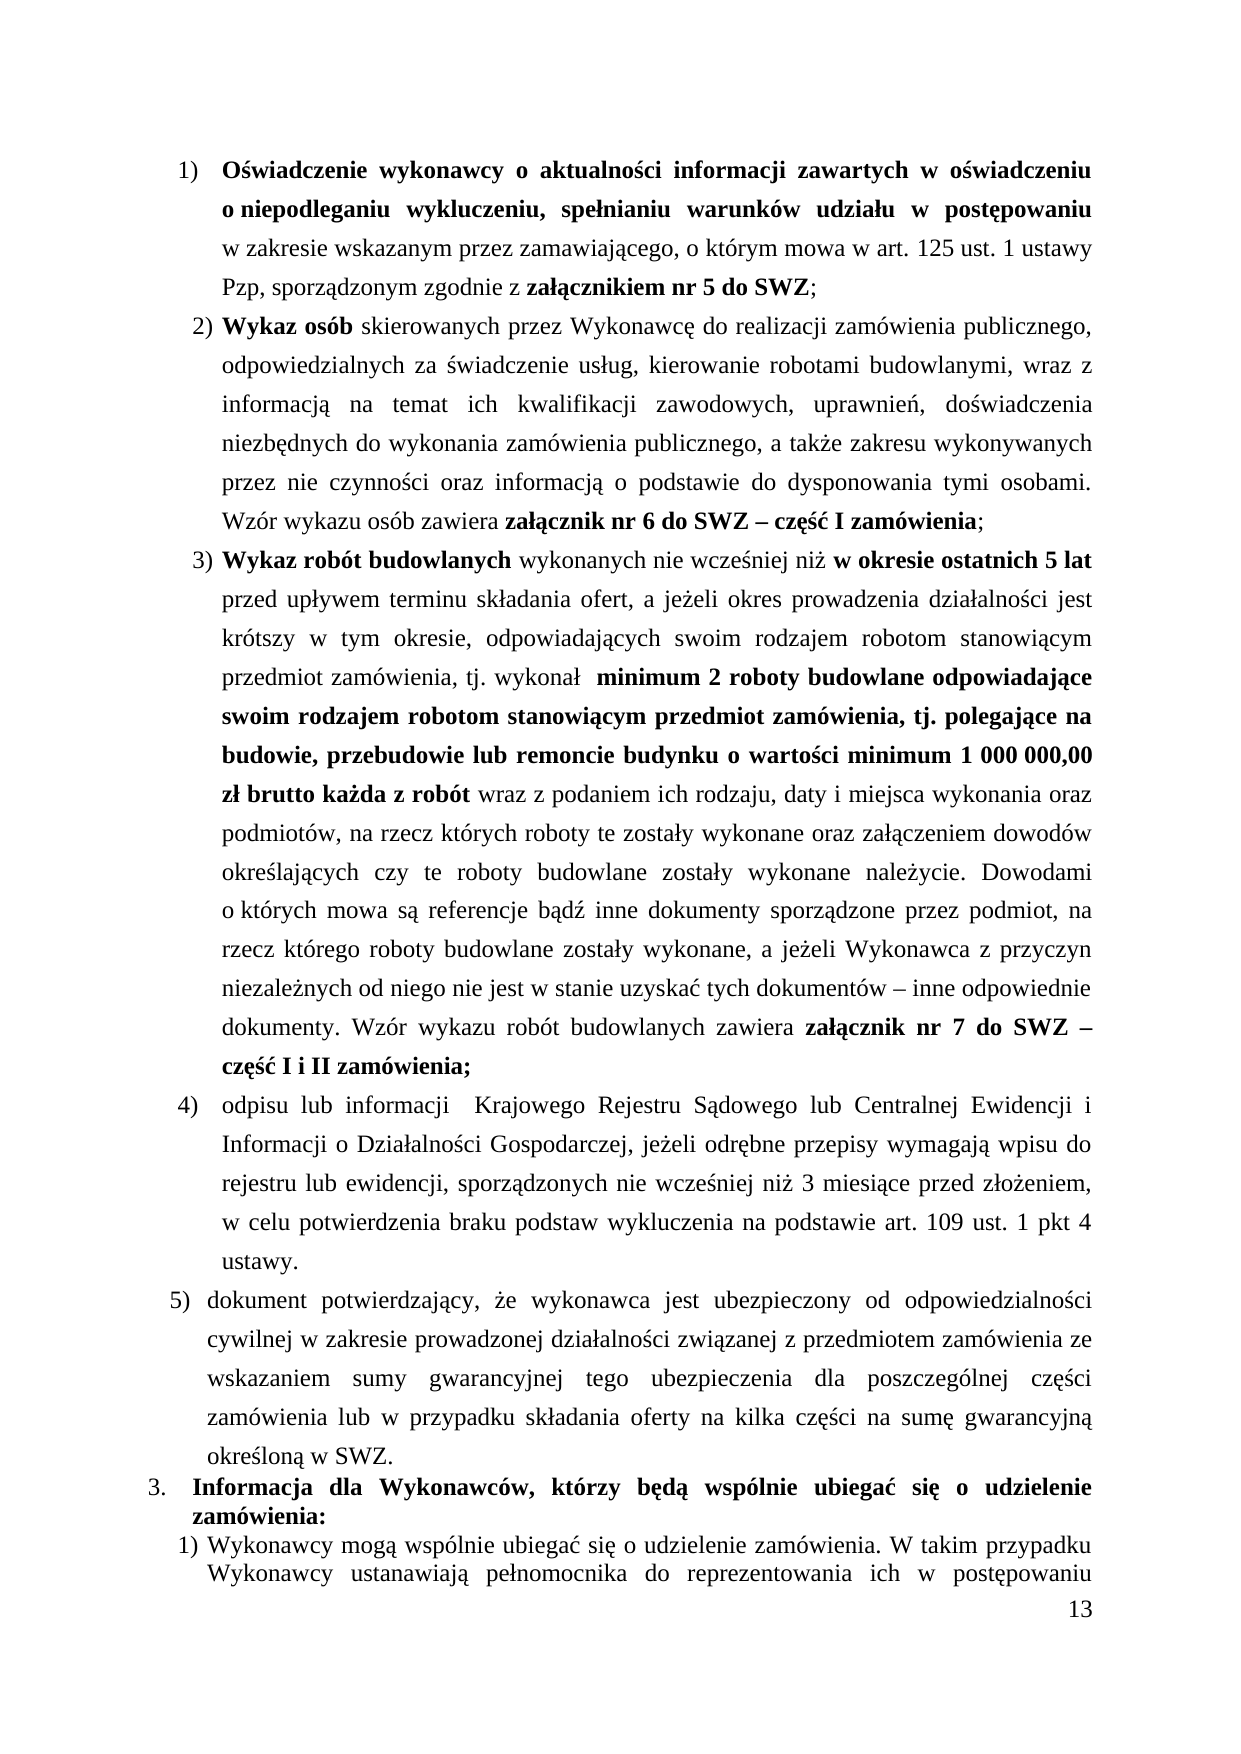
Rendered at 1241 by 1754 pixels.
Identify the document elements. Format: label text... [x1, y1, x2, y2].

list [177, 1530, 1093, 1587]
list dokument potwierdzający, że wykonawca jest ubezpieczony od odpowiedzialności cywilnej w zakresie prowadzonej działalności związanej z przedmiotem zamówienia ze wskazaniem sumy gwarancyjnej tego ubezpieczenia dla poszczególnej części zamówienia lub w przypadku składania oferty na kilka części na sumę gwarancyjną określoną w SWZ. [169, 1277, 1093, 1472]
list Oświadczenie wykonawcy o aktualności informacji zawartych w oświadczeniu o niepodleganiu wykluczeniu, spełnianiu warunków udziału w postępowaniu w zakresie wskazanym przez zamawiającego, o którym mowa w art. 125 ust. 1 ustawy Pzp, sporządzonym zgodnie z załącznikiem nr 5 do SWZ; [177, 148, 1093, 303]
list Wykaz robót budowlanych wykonanych nie wcześniej niż w okresie ostatnich 5 lat przed upływem terminu składania ofert, a jeżeli okres prowadzenia działalności jest krótszy w tym okresie, odpowiadających swoim rodzajem robotom stanowiącym przedmiot zamówienia, tj. wykonał minimum 2 roboty budowlane odpowiadające swoim rodzajem robotom stanowiącym przedmiot zamówienia, tj. polegające na budowie, przebudowie lub remoncie budynku o wartości minimum 1 000 000,00 zł brutto każda z robót wraz z podaniem ich rodzaju, daty i miejsca wykonania oraz podmiotów, na rzecz których roboty te zostały wykonane oraz załączeniem dowodów określających czy te roboty budowlane zostały wykonane należycie. Dowodami o których mowa są referencje bądź inne dokumenty sporządzone przez podmiot, na rzecz którego roboty budowlane zostały wykonane, a jeżeli Wykonawca z przyczyn niezależnych od niego nie jest w stanie uzyskać tych dokumentów – inne odpowiednie dokumenty. Wzór wykazu robót budowlanych zawiera załącznik nr 7 do SWZ – część I i II zamówienia; [192, 537, 1093, 1083]
list Informacja dla Wykonawców, którzy będą wspólnie ubiegać się o udzielenie zamówienia: [148, 1472, 1093, 1530]
list Wykaz osób skierowanych przez Wykonawcę do realizacji zamówienia publicznego, odpowiedzialnych za świadczenie usług, kierowanie robotami budowlanymi, wraz z informacją na temat ich kwalifikacji zawodowych, uprawnień, doświadczenia niezbędnych do wykonania zamówienia publicznego, a także zakresu wykonywanych przez nie czynności oraz informacją o podstawie do dysponowania tymi osobami. Wzór wykazu osób zawiera załącznik nr 6 do SWZ – część I zamówienia; [192, 303, 1093, 537]
list odpisu lub informacji Krajowego Rejestru Sądowego lub Centralnej Ewidencji i Informacji o Działalności Gospodarczej, jeżeli odrębne przepisy wymagają wpisu do rejestru lub ewidencji, sporządzonych nie wcześniej niż 3 miesiące przed złożeniem, w celu potwierdzenia braku podstaw wykluczenia na podstawie art. 109 ust. 1 pkt 4 ustawy. [177, 1083, 1093, 1277]
